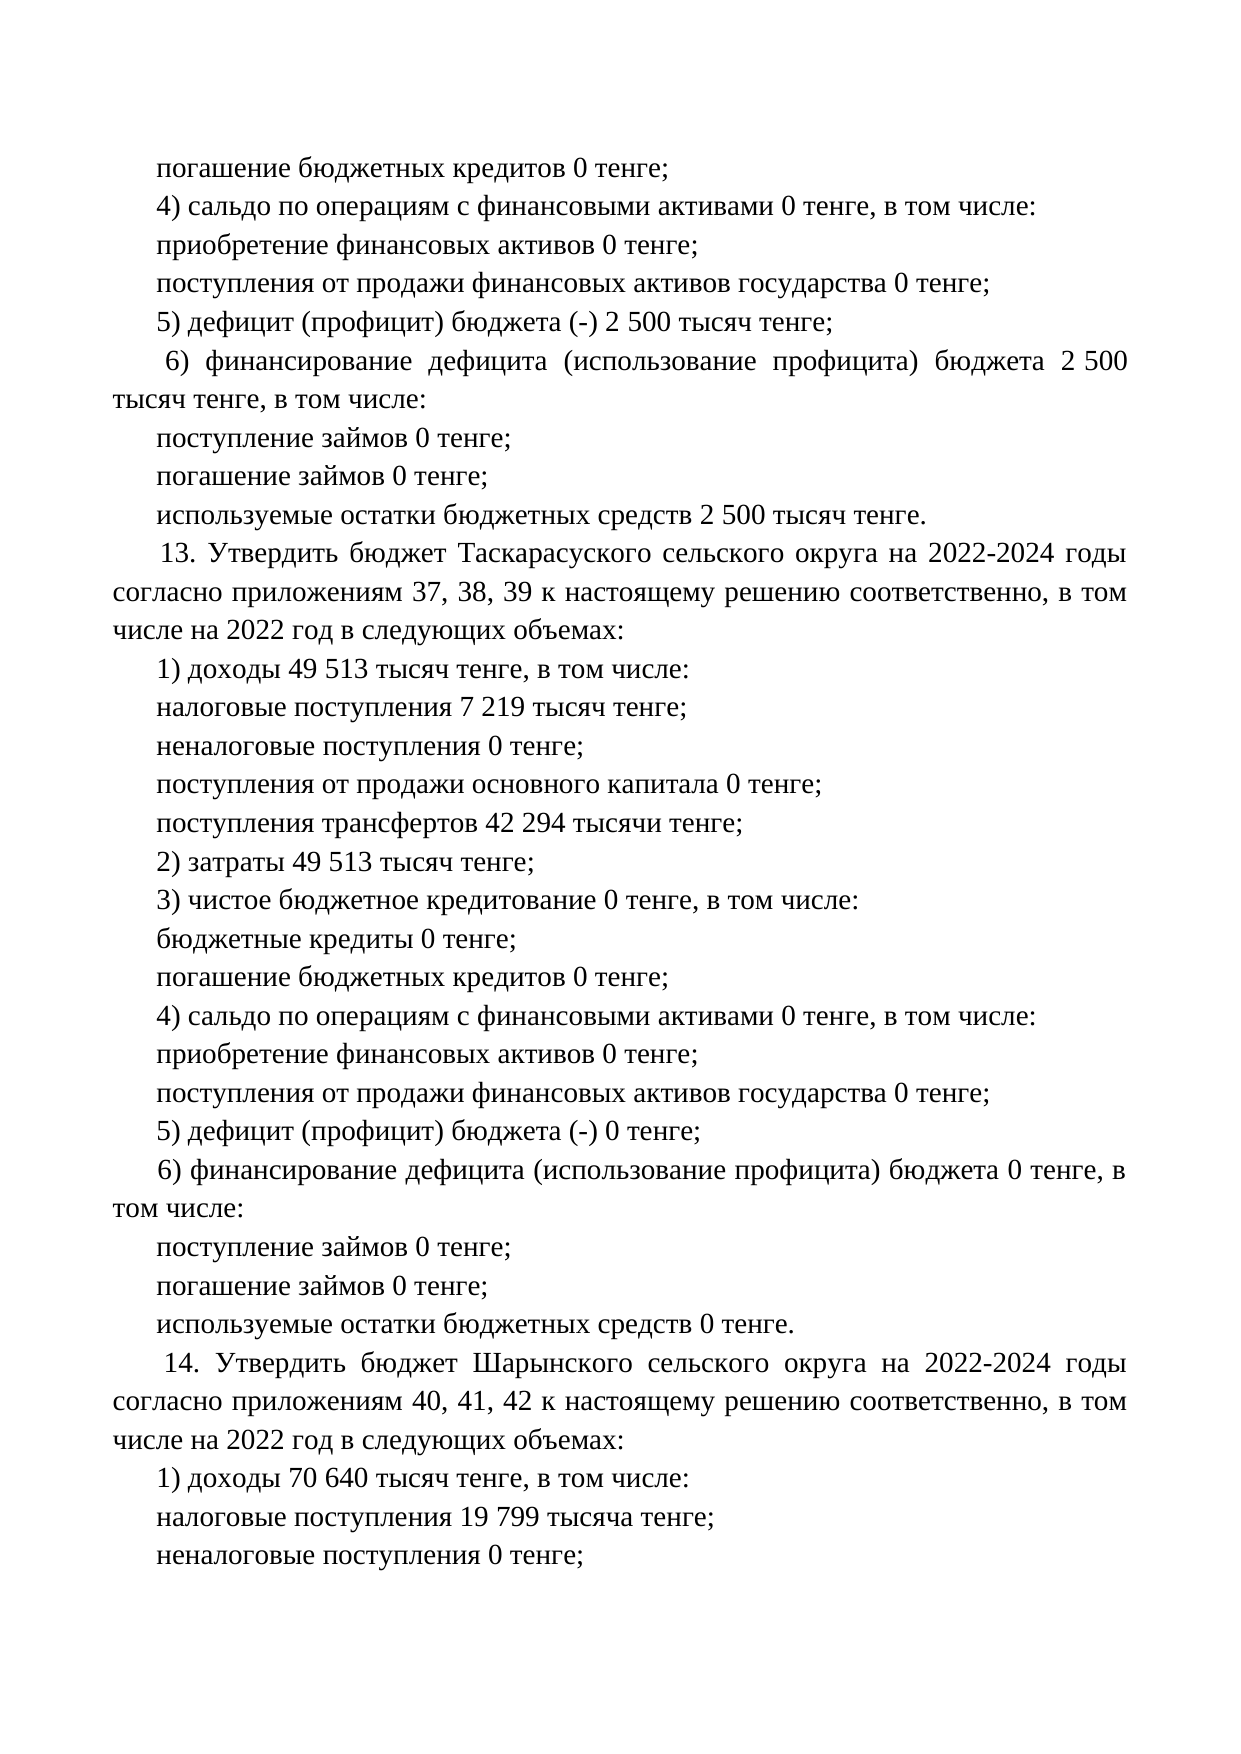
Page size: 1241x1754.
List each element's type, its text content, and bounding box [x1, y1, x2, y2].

text 13. Утвердить бюджет Таскарасуского сельского округа на 2022-2024 годы согласно приложениям 37, 38, 39 к настоящему решению соответственно, в том числе на 2022 год в следующих объемах: [112, 535, 1128, 646]
text приобретение финансовых активов 0 тенге; [112, 1036, 1128, 1070]
text 5) дефицит (профицит) бюджета (-) 2 500 тысяч тенге; [112, 304, 1128, 338]
text поступления от продажи основного капитала 0 тенге; [112, 767, 1128, 800]
text приобретение финансовых активов 0 тенге; [112, 227, 1128, 261]
text 4) сальдо по операциям с финансовыми активами 0 тенге, в том числе: [112, 188, 1128, 222]
text 6) финансирование дефицита (использование профицита) бюджета 0 тенге, в том числе: [112, 1152, 1128, 1224]
text налоговые поступления 19 799 тысяча тенге; [112, 1499, 1128, 1532]
text 2) затраты 49 513 тысяч тенге; [112, 844, 1128, 877]
text налоговые поступления 7 219 тысяч тенге; [112, 689, 1128, 723]
text погашение займов 0 тенге; [112, 458, 1128, 492]
text поступления трансфертов 42 294 тысячи тенге; [112, 805, 1128, 839]
text 3) чистое бюджетное кредитование 0 тенге, в том числе: [112, 882, 1128, 916]
text 1) доходы 49 513 тысяч тенге, в том числе: [112, 651, 1128, 684]
text 4) сальдо по операциям с финансовыми активами 0 тенге, в том числе: [112, 998, 1128, 1031]
text бюджетные кредиты 0 тенге; [112, 921, 1128, 954]
text поступления от продажи финансовых активов государства 0 тенге; [112, 1075, 1128, 1108]
text 14. Утвердить бюджет Шарынского сельского округа на 2022-2024 годы согласно приложениям 40, 41, 42 к настоящему решению соответственно, в том числе на 2022 год в следующих объемах: [112, 1345, 1128, 1455]
text используемые остатки бюджетных средств 2 500 тысяч тенге. [112, 497, 1128, 530]
text погашение займов 0 тенге; [112, 1268, 1128, 1301]
text 1) доходы 70 640 тысяч тенге, в том числе: [112, 1460, 1128, 1494]
text погашение бюджетных кредитов 0 тенге; [112, 959, 1128, 993]
text погашение бюджетных кредитов 0 тенге; [112, 150, 1128, 183]
text 6) финансирование дефицита (использование профицита) бюджета 2 500 тысяч тенге, в том числе: [112, 343, 1128, 415]
text неналоговые поступления 0 тенге; [112, 1537, 1128, 1571]
text поступления от продажи финансовых активов государства 0 тенге; [112, 266, 1128, 299]
text поступление займов 0 тенге; [112, 1229, 1128, 1263]
text неналоговые поступления 0 тенге; [112, 728, 1128, 762]
text поступление займов 0 тенге; [112, 420, 1128, 453]
text 5) дефицит (профицит) бюджета (-) 0 тенге; [112, 1113, 1128, 1147]
text используемые остатки бюджетных средств 0 тенге. [112, 1306, 1128, 1340]
